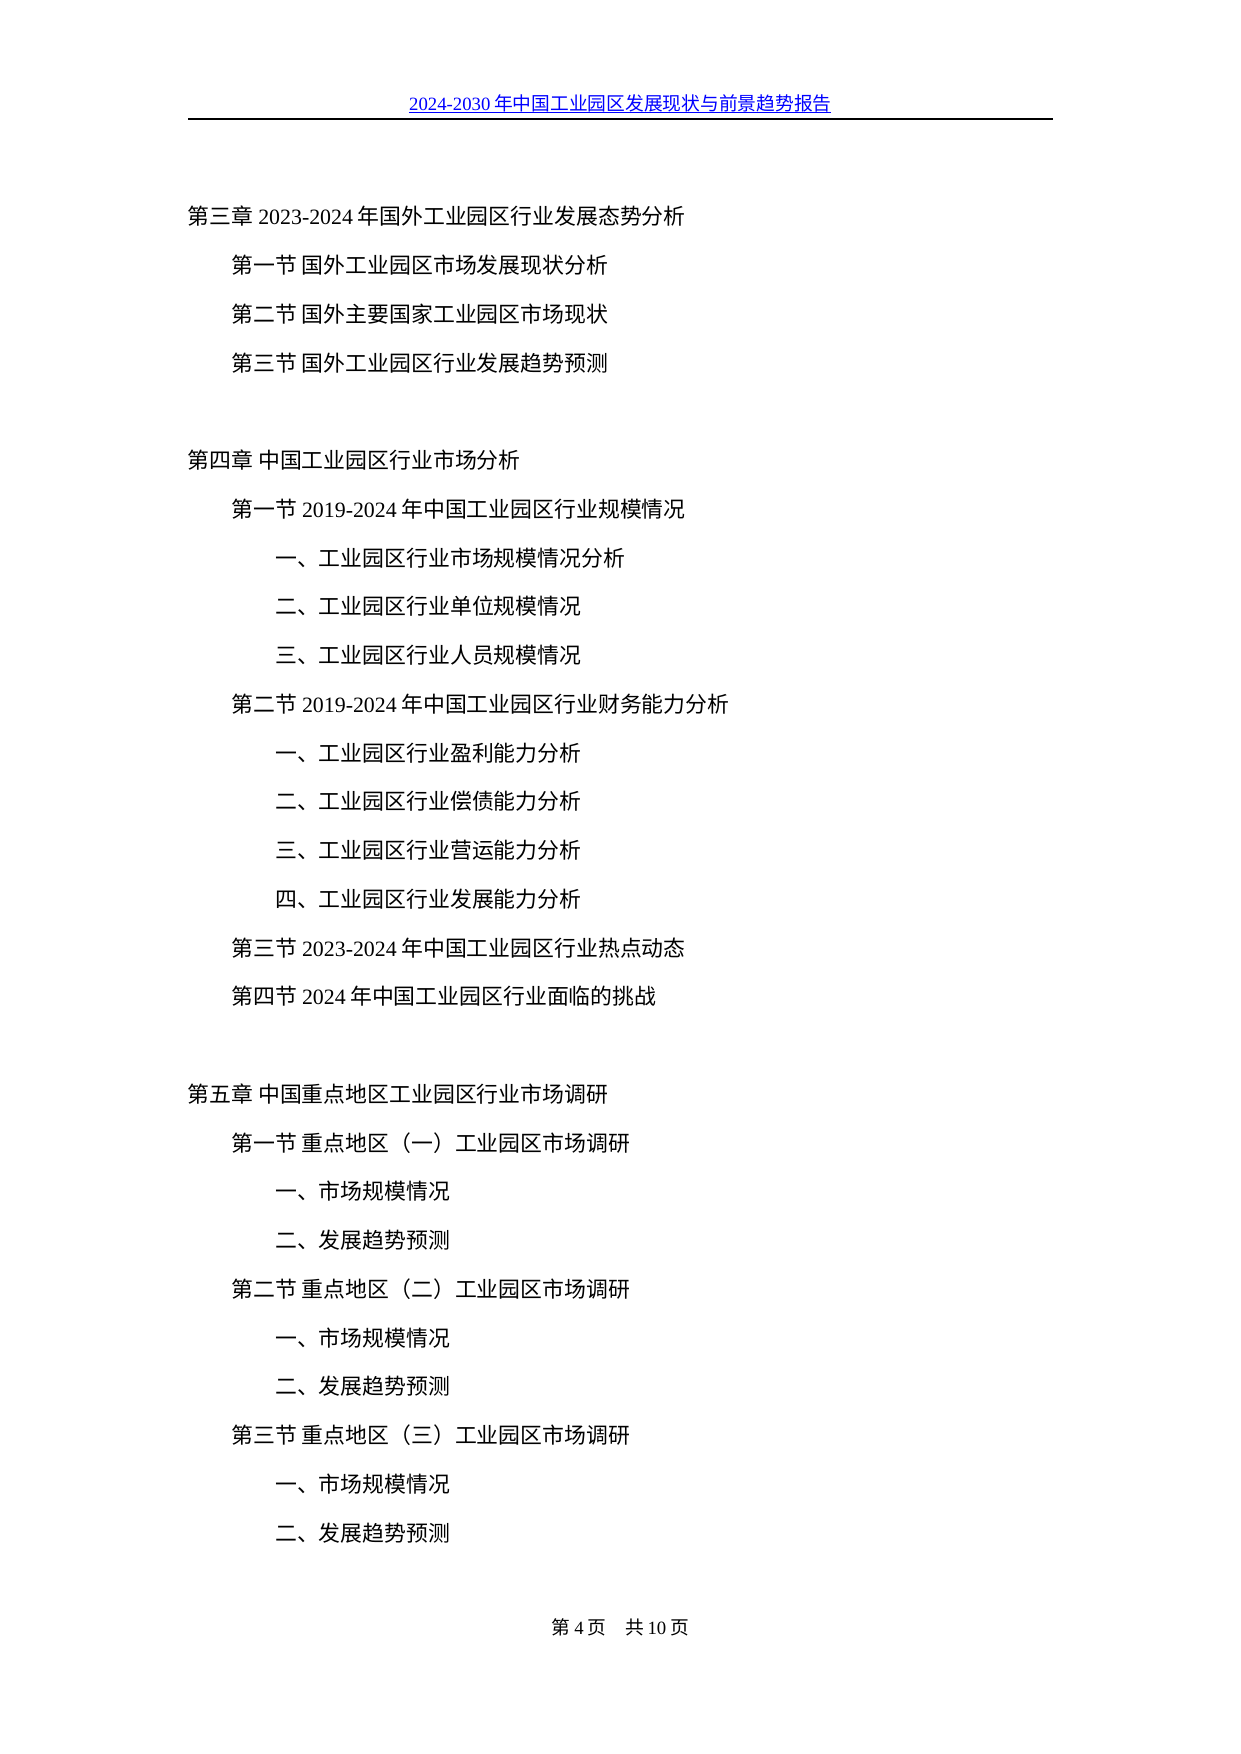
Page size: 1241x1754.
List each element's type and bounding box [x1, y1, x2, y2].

text [187, 150, 1053, 1548]
